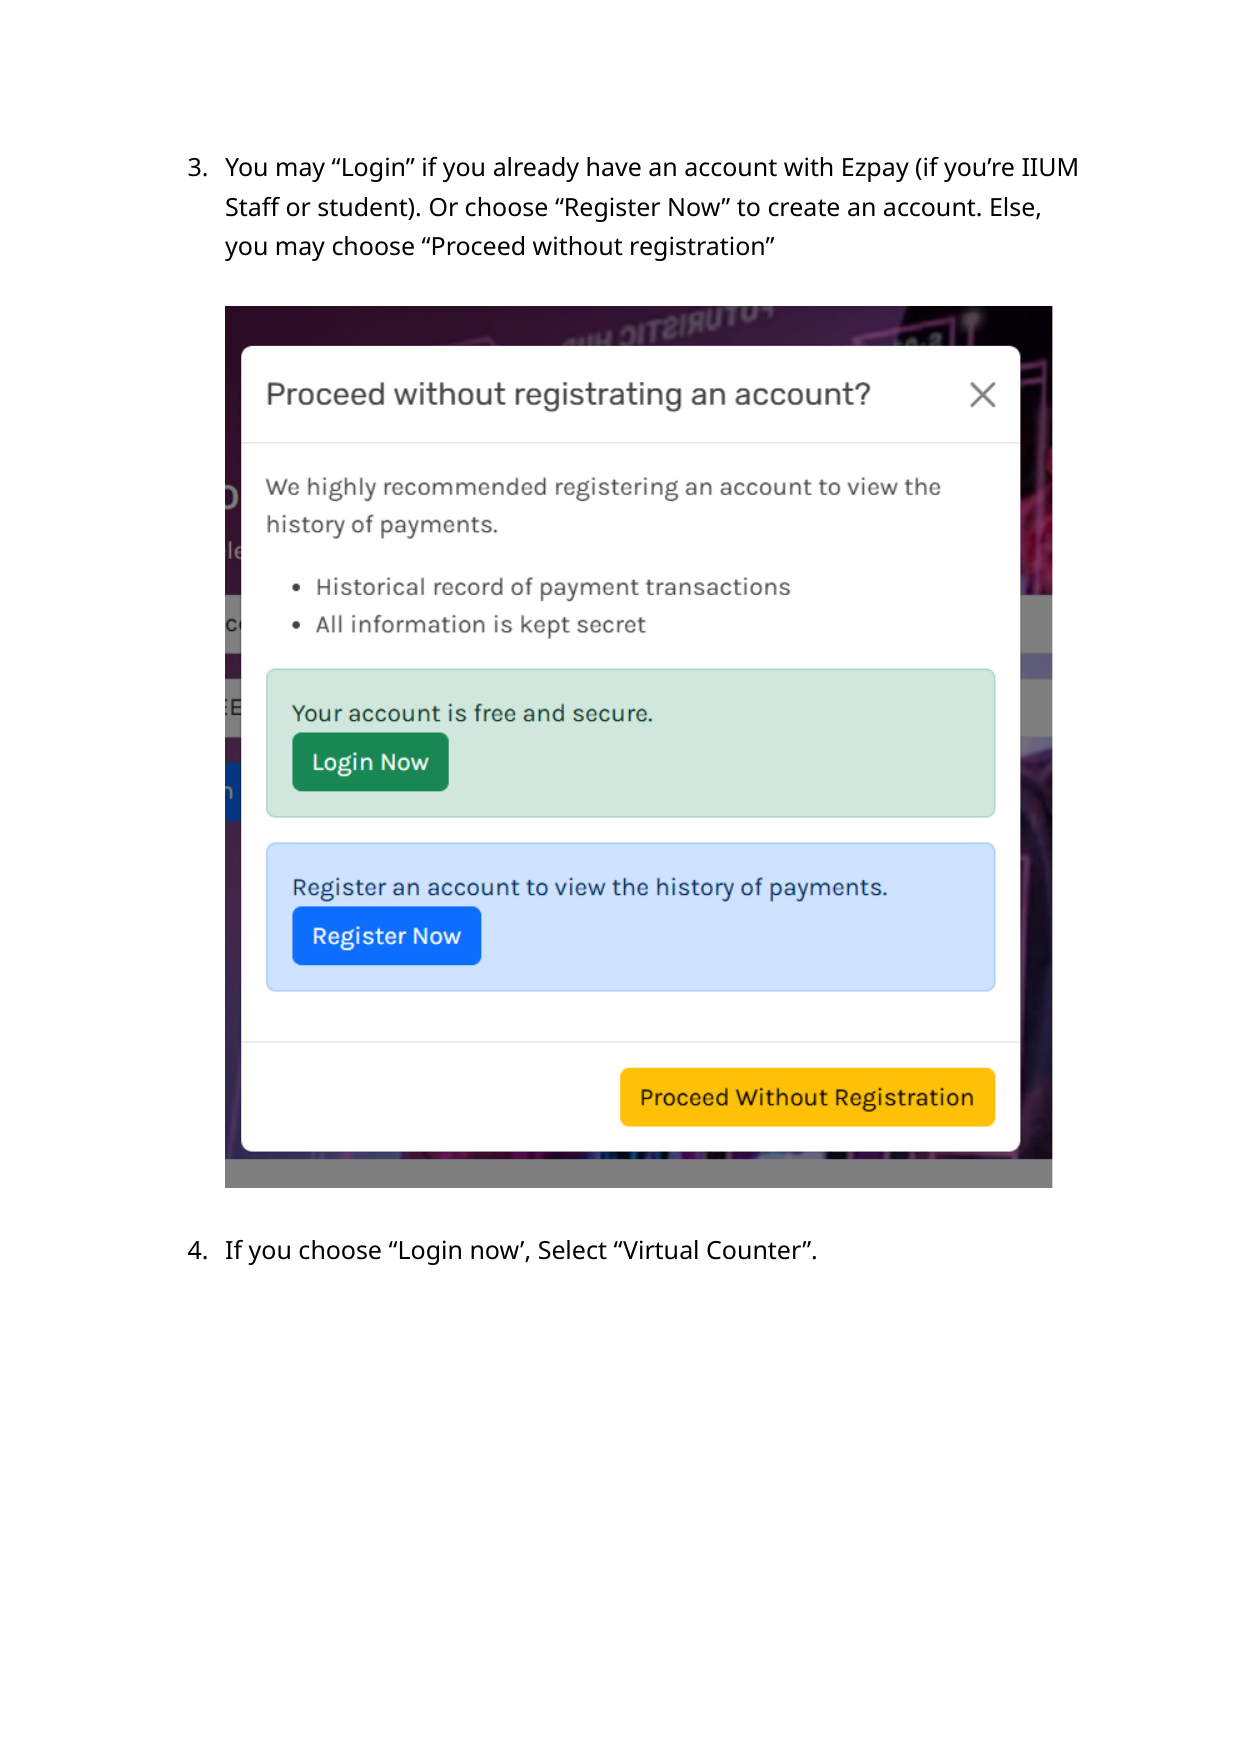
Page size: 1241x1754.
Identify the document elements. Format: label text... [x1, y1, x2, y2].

list If you choose “Login now’, Select “Virtual Counter”. [187, 1232, 1090, 1266]
picture [225, 306, 1053, 1188]
list You may “Login” if you already have an account with Ezpay (if you’re IIUM Staff or student). Or choose “Register Now” to create an account. Else, you may choose “Proceed without registration” [187, 150, 1090, 262]
